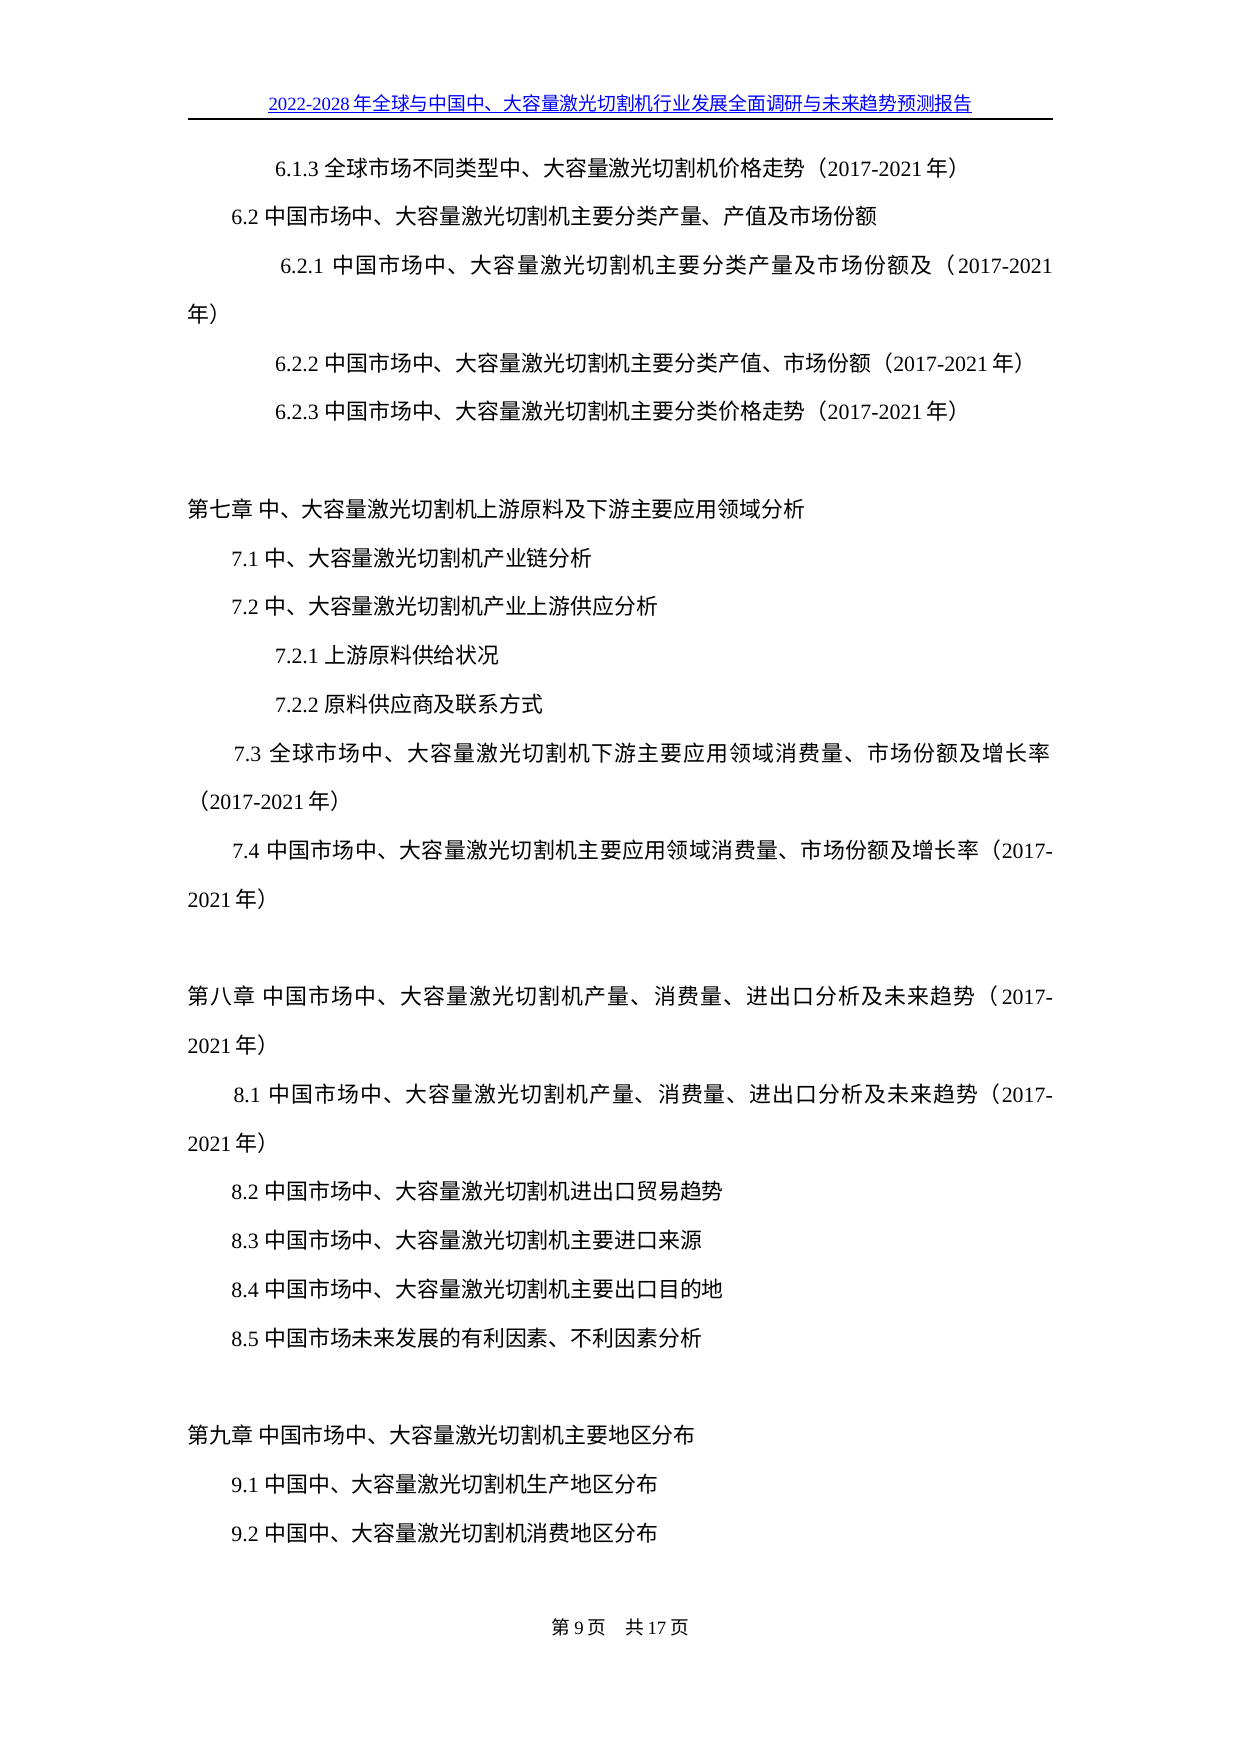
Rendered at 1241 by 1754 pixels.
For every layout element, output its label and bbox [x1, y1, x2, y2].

text [187, 150, 1053, 1548]
